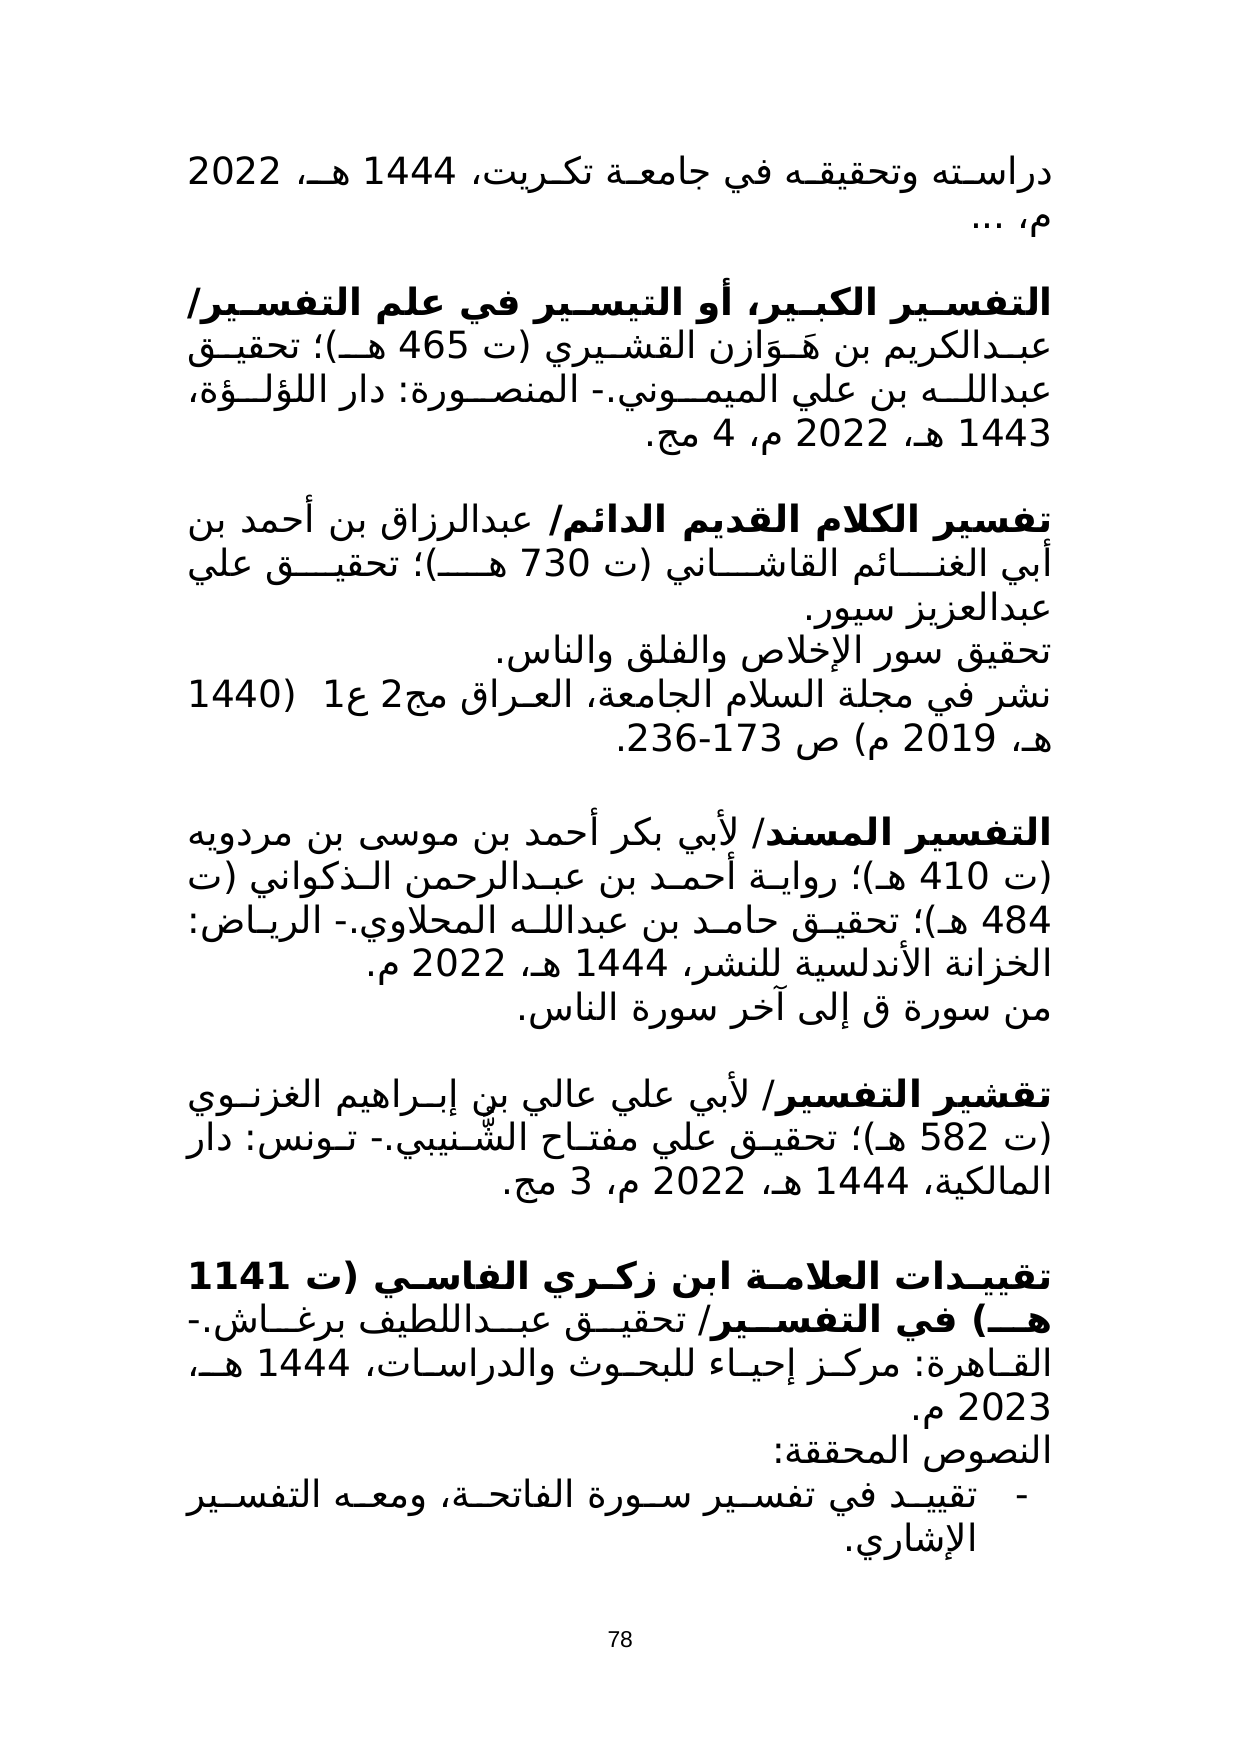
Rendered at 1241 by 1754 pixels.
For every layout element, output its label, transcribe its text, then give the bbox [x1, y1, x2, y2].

text التفسير الكبير، أو التيسير في علم التفسير/ عبدالكريم بن هَوَازن القشيري (ت 465 هـ)؛ تحقيق عبدالله بن علي الميموني.- المنصورة: دار اللؤلؤة، 1443 هـ، 2022 م، 4 مج. [187, 280, 1053, 455]
text دراسته وتحقيقه في جامعة تكريت، 1444 هـ، 2022 م، ... [187, 150, 1053, 237]
text تحقيق سور الإخلاص والفلق والناس. [187, 629, 1053, 673]
text تفسير الكلام القديم الدائم/ عبدالرزاق بن أحمد بن أبي الغنائم القاشاني (ت 730 هـ)؛ تحقيق علي عبدالعزيز سيور. [187, 498, 1053, 629]
text نشر في مجلة السلام الجامعة، العراق مج2 ع1 (1440 هـ، 2019 م) ص 173-236. [187, 673, 1053, 760]
text تقشير التفسير/ لأبي علي عالي بن إبراهيم الغزنوي (ت 582 هـ)؛ تحقيق علي مفتاح الشُّنيبي.- تونس: دار المالكية، 1444 هـ، 2022 م، 3 مج. [187, 1072, 1053, 1203]
text من سورة ق إلى آخر سورة الناس. [187, 986, 1053, 1029]
list تقييد في تفسير سورة الفاتحة، ومعه التفسير الإشاري. [187, 1473, 1015, 1560]
text النصوص المحققة: [187, 1429, 1053, 1473]
text تقييدات العلامة ابن زكري الفاسي (ت 1141 هـ) في التفسير/ تحقيق عبداللطيف برغاش.- القاهرة: مركز إحياء للبحوث والدراسات، 1444 هـ، 2023 م. [187, 1254, 1053, 1429]
text التفسير المسند/ لأبي بكر أحمد بن موسى بن مردويه (ت 410 هـ)؛ رواية أحمد بن عبدالرحمن الذكواني (ت 484 هـ)؛ تحقيق حامد بن عبدالله المحلاوي.- الرياض: الخزانة الأندلسية للنشر، 1444 هـ، 2022 م. [187, 811, 1053, 986]
